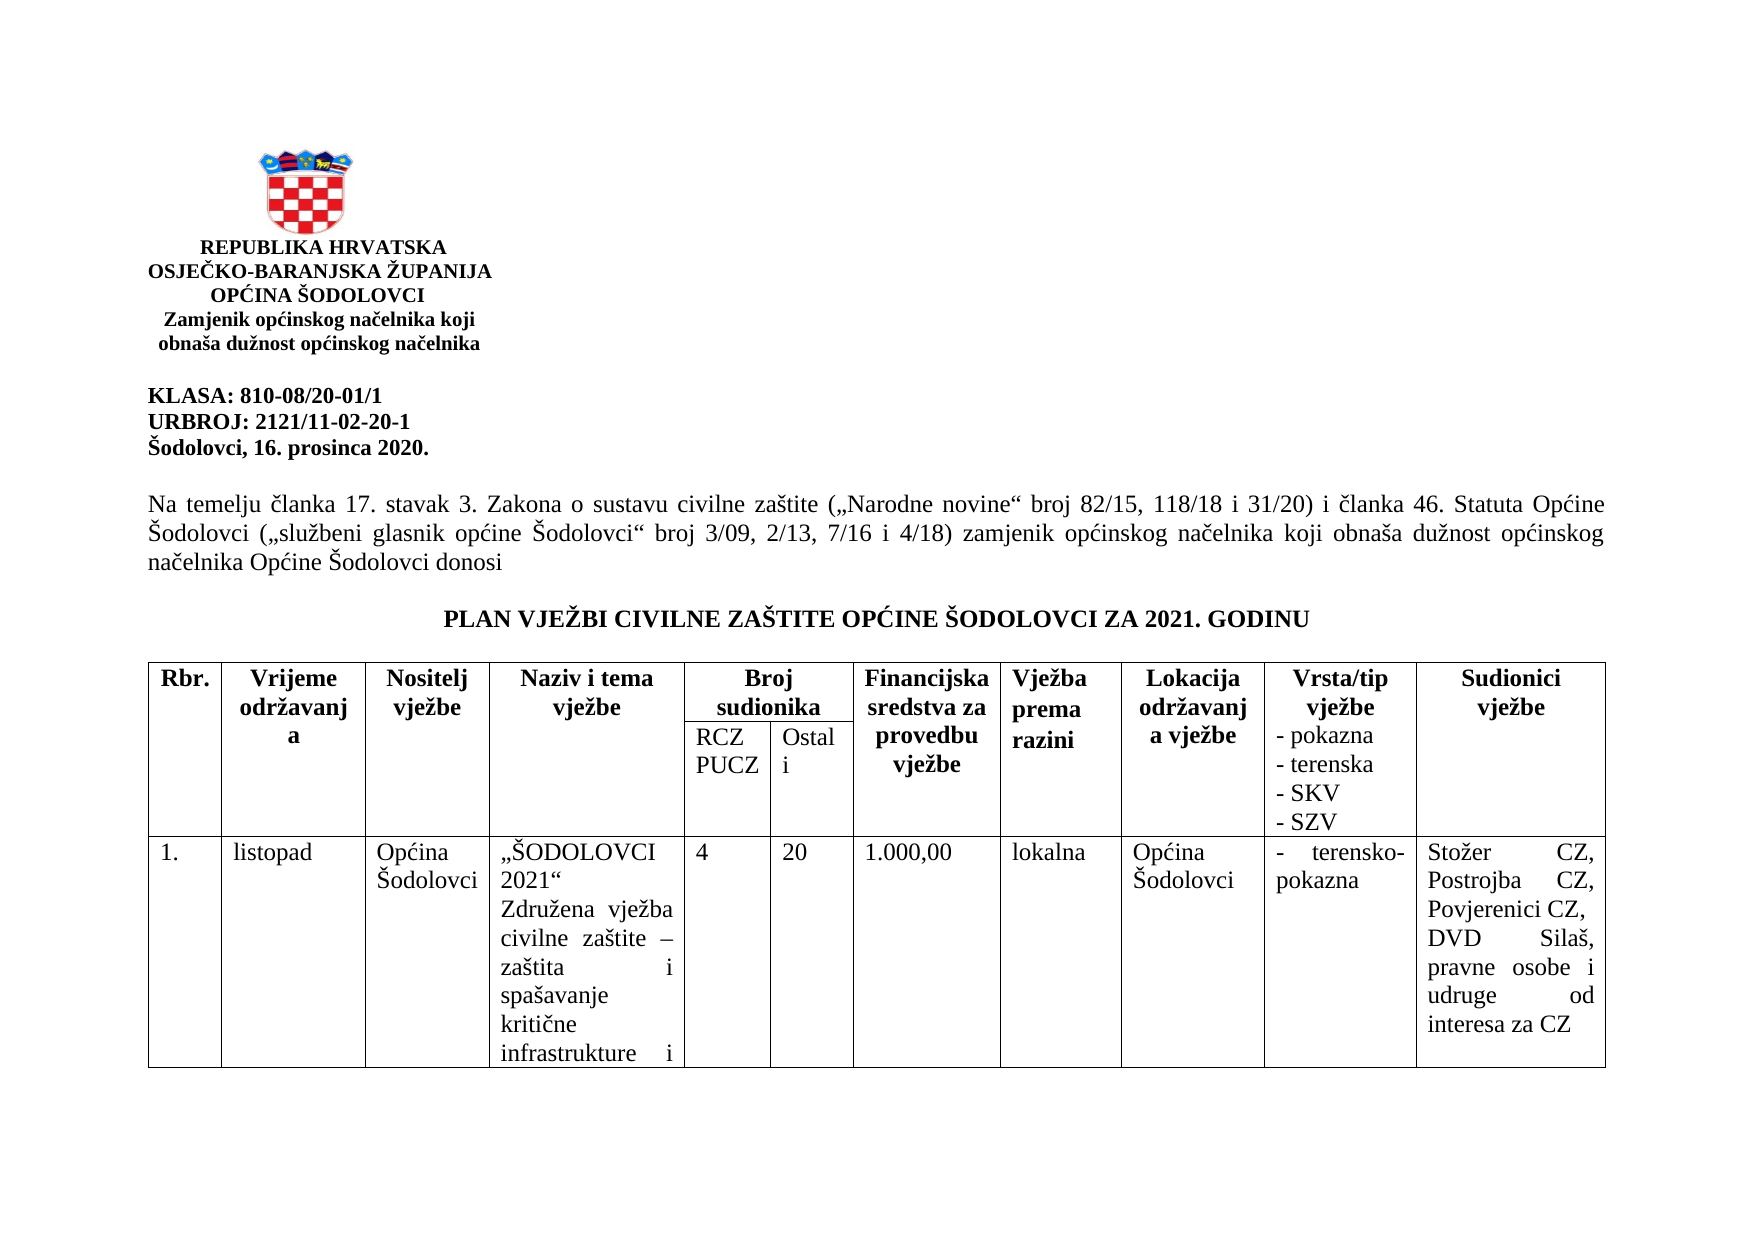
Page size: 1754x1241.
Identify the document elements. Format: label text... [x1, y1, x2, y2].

table_header Lokacija održavanja vježbe [1122, 663, 1264, 836]
table_header Vježba prema razini [1001, 663, 1121, 836]
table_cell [490, 837, 684, 1067]
text REPUBLIKA HRVATSKA [148, 235, 1606, 259]
table_cell 1.000,00 [854, 837, 1000, 1067]
table_cell 20 [771, 837, 853, 1067]
table_cell - terensko-pokazna [1265, 837, 1416, 1067]
table_cell Općina Šodolovci [1122, 837, 1264, 1067]
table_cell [1417, 837, 1605, 1067]
picture [255, 147, 359, 236]
text obnaša dužnost općinskog načelnika [148, 331, 1606, 355]
text Šodolovci, 16. prosinca 2020. [148, 434, 1606, 461]
table_header Broj sudionika [685, 663, 853, 721]
table_header Vrsta/tip vježbe - pokazna - terenska - SKV - SZV [1265, 663, 1416, 836]
table_header Naziv i tema vježbe [490, 663, 684, 836]
table_cell 4 [685, 837, 770, 1067]
table_cell listopad [222, 837, 365, 1067]
table_cell Ostali [771, 722, 853, 836]
text Zamjenik općinskog načelnika koji [148, 307, 1606, 331]
table_cell lokalna [1001, 837, 1121, 1067]
table_header Financijska sredstva za provedbu vježbe [854, 663, 1000, 836]
table_cell RCZ PUCZ [685, 722, 770, 836]
table_header Rbr. [149, 663, 221, 836]
text OSJEČKO-BARANJSKA ŽUPANIJA [148, 259, 1606, 283]
table_cell 1. [149, 837, 221, 1067]
table_cell Općina Šodolovci [366, 837, 489, 1067]
table_header Vrijeme održavanja [222, 663, 365, 836]
text KLASA: 810-08/20-01/1 [148, 382, 1606, 408]
table_header Nositelj vježbe [366, 663, 489, 836]
text PLAN VJEŽBI CIVILNE ZAŠTITE OPĆINE ŠODOLOVCI ZA 2021. GODINU [148, 604, 1606, 633]
text OPĆINA ŠODOLOVCI [148, 283, 1606, 307]
text Na temelju članka 17. stavak 3. Zakona o sustavu civilne zaštite („Narodne novine“ broj 82/15, 118/18 i 31/20) i članka 46. Statuta Općine Šodolovci („službeni glasnik općine Šodolovci“ broj 3/09, 2/13, 7/16 i 4/18) zamjenik općinskog načelnika koji obnaša dužnost općinskog načelnika Općine Šodolovci donosi [148, 489, 1606, 576]
text URBROJ: 2121/11-02-20-1 [148, 408, 1606, 434]
table_header Sudionici vježbe [1417, 663, 1605, 836]
